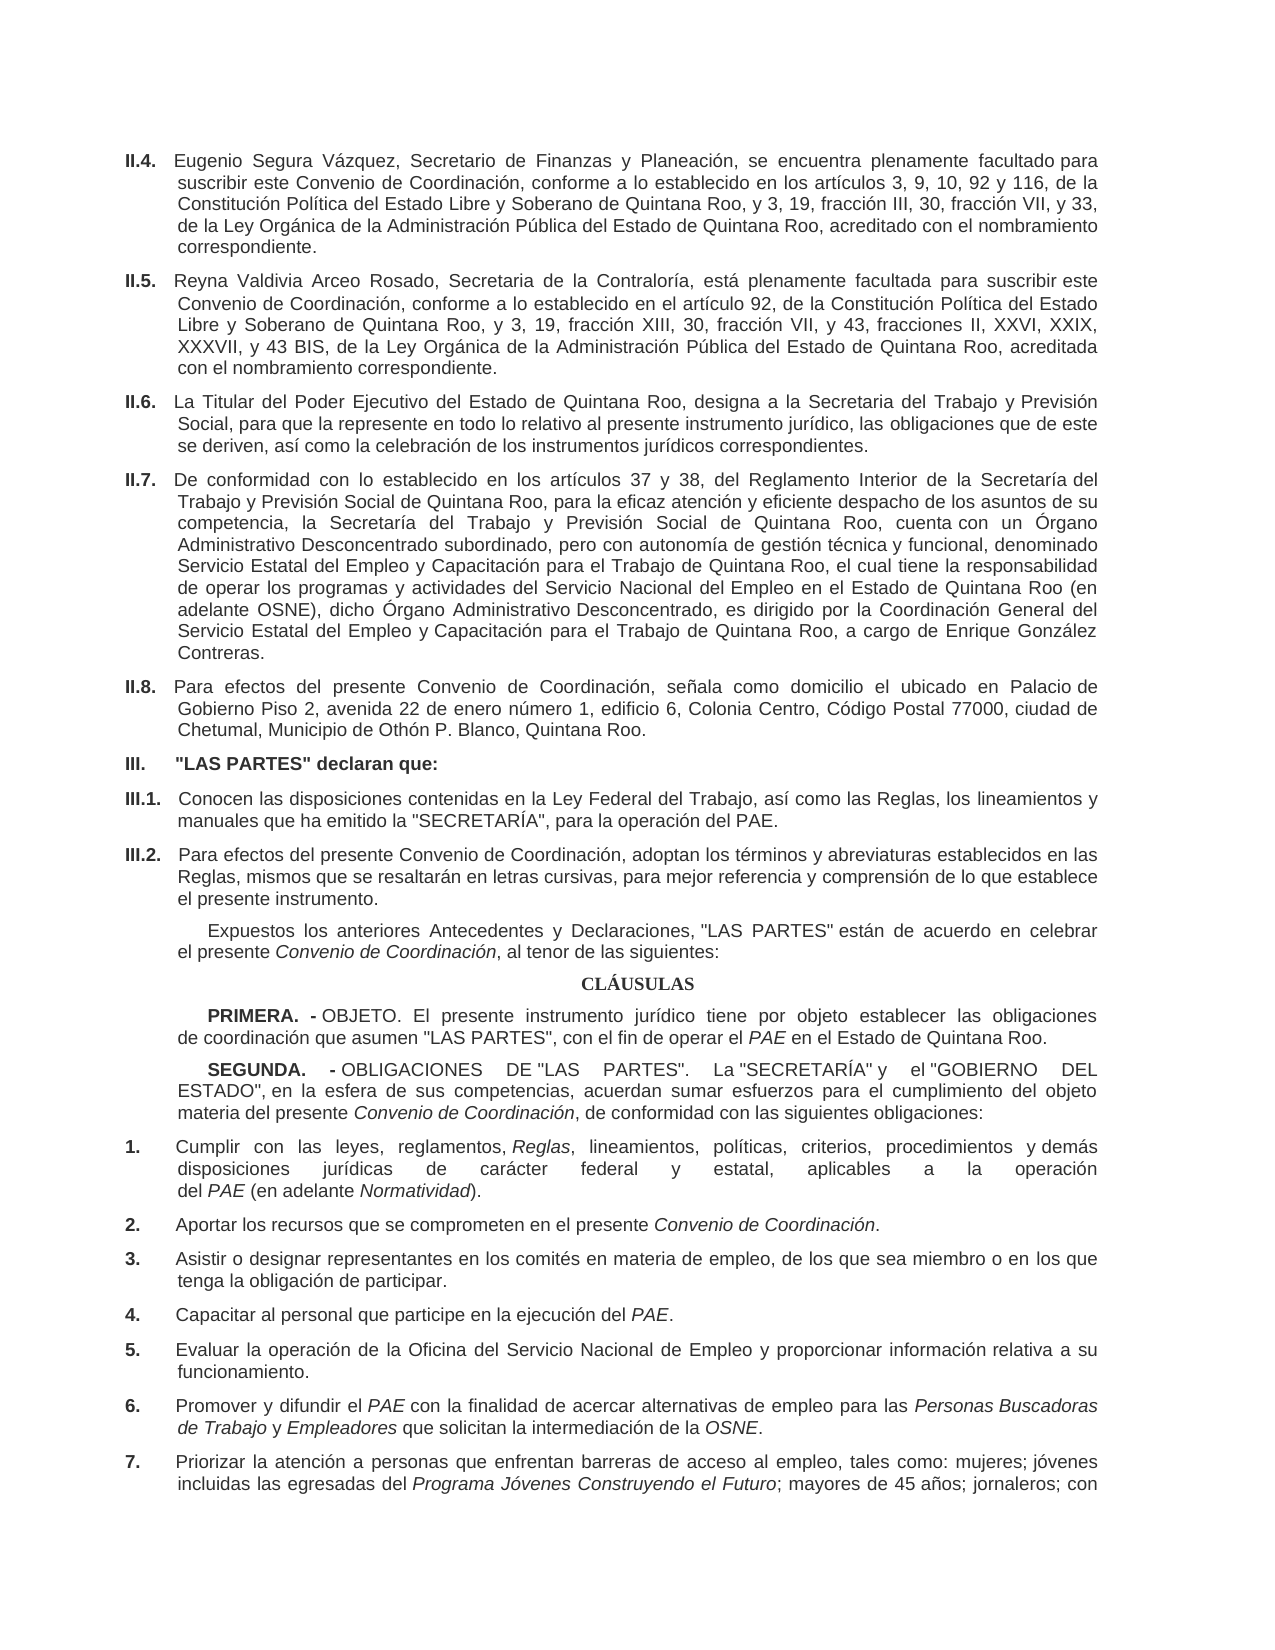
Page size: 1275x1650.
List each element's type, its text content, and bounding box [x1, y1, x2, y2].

text II.8. Para efectos del presente Convenio de Coordinación, señala como domicilio el ubicado en Palacio de Gobierno Piso 2, avenida 22 de enero número 1, edificio 6, Colonia Centro, Código Postal 77000, ciudad de Chetumal, Municipio de Othón P. Blanco, Quintana Roo. [125, 674, 1098, 741]
text 2. Aportar los recursos que se comprometen en el presente Convenio de Coordinación. [125, 1212, 1098, 1236]
text III. "LAS PARTES" declaran que: [125, 751, 1098, 775]
text II.5. Reyna Valdivia Arceo Rosado, Secretaria de la Contraloría, está plenamente facultada para suscribir este Convenio de Coordinación, conforme a lo establecido en el artículo 92, de la Constitución Política del Estado Libre y Soberano de Quintana Roo, y 3, 19, fracción XIII, 30, fracción VII, y 43, fracciones II, XXVI, XXIX, XXXVII, y 43 BIS, de la Ley Orgánica de la Administración Pública del Estado de Quintana Roo, acreditada con el nombramiento correspondiente. [125, 268, 1098, 378]
text Expuestos los anteriores Antecedentes y Declaraciones, "LAS PARTES" están de acuerdo en celebrar el presente Convenio de Coordinación, al tenor de las siguientes: [177, 919, 1098, 962]
text 3. Asistir o designar representantes en los comités en materia de empleo, de los que sea miembro o en los que tenga la obligación de participar. [125, 1246, 1098, 1292]
text III.1. Conocen las disposiciones contenidas en la Ley Federal del Trabajo, así como las Reglas, los lineamientos y manuales que ha emitido la "SECRETARÍA", para la operación del PAE. [125, 786, 1098, 831]
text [125, 1449, 1098, 1494]
text 4. Capacitar al personal que participe en la ejecución del PAE. [125, 1302, 1098, 1326]
text CLÁUSULAS [177, 973, 1098, 994]
text III.2. Para efectos del presente Convenio de Coordinación, adoptan los términos y abreviaturas establecidos en las Reglas, mismos que se resaltarán en letras cursivas, para mejor referencia y comprensión de lo que establece el presente instrumento. [125, 842, 1098, 909]
text 1. Cumplir con las leyes, reglamentos, Reglas, lineamientos, políticas, criterios, procedimientos y demás disposiciones jurídicas de carácter federal y estatal, aplicables a la operación del PAE (en adelante Normatividad). [125, 1134, 1098, 1201]
text II.7. De conformidad con lo establecido en los artículos 37 y 38, del Reglamento Interior de la Secretaría del Trabajo y Previsión Social de Quintana Roo, para la eficaz atención y eficiente despacho de los asuntos de su competencia, la Secretaría del Trabajo y Previsión Social de Quintana Roo, cuenta con un Órgano Administrativo Desconcentrado subordinado, pero con autonomía de gestión técnica y funcional, denominado Servicio Estatal del Empleo y Capacitación para el Trabajo de Quintana Roo, el cual tiene la responsabilidad de operar los programas y actividades del Servicio Nacional del Empleo en el Estado de Quintana Roo (en adelante OSNE), dicho Órgano Administrativo Desconcentrado, es dirigido por la Coordinación General del Servicio Estatal del Empleo y Capacitación para el Trabajo de Quintana Roo, a cargo de Enrique González Contreras. [125, 467, 1098, 663]
text PRIMERA. - OBJETO. El presente instrumento jurídico tiene por objeto establecer las obligaciones de coordinación que asumen "LAS PARTES", con el fin de operar el PAE en el Estado de Quintana Roo. [177, 1005, 1098, 1048]
text II.6. La Titular del Poder Ejecutivo del Estado de Quintana Roo, designa a la Secretaria del Trabajo y Previsión Social, para que la represente en todo lo relativo al presente instrumento jurídico, las obligaciones que de este se deriven, así como la celebración de los instrumentos jurídicos correspondientes. [125, 389, 1098, 456]
text SEGUNDA. - OBLIGACIONES DE "LAS PARTES". La "SECRETARÍA" y el "GOBIERNO DEL ESTADO", en la esfera de sus competencias, acuerdan sumar esfuerzos para el cumplimiento del objeto materia del presente Convenio de Coordinación, de conformidad con las siguientes obligaciones: [177, 1059, 1098, 1123]
text 5. Evaluar la operación de la Oficina del Servicio Nacional de Empleo y proporcionar información relativa a su funcionamiento. [125, 1337, 1098, 1382]
text II.4. Eugenio Segura Vázquez, Secretario de Finanzas y Planeación, se encuentra plenamente facultado para suscribir este Convenio de Coordinación, conforme a lo establecido en los artículos 3, 9, 10, 92 y 116, de la Constitución Política del Estado Libre y Soberano de Quintana Roo, y 3, 19, fracción III, 30, fracción VII, y 33, de la Ley Orgánica de la Administración Pública del Estado de Quintana Roo, acreditado con el nombramiento correspondiente. [125, 148, 1098, 258]
text 6. Promover y difundir el PAE con la finalidad de acercar alternativas de empleo para las Personas Buscadoras de Trabajo y Empleadores que solicitan la intermediación de la OSNE. [125, 1393, 1098, 1438]
